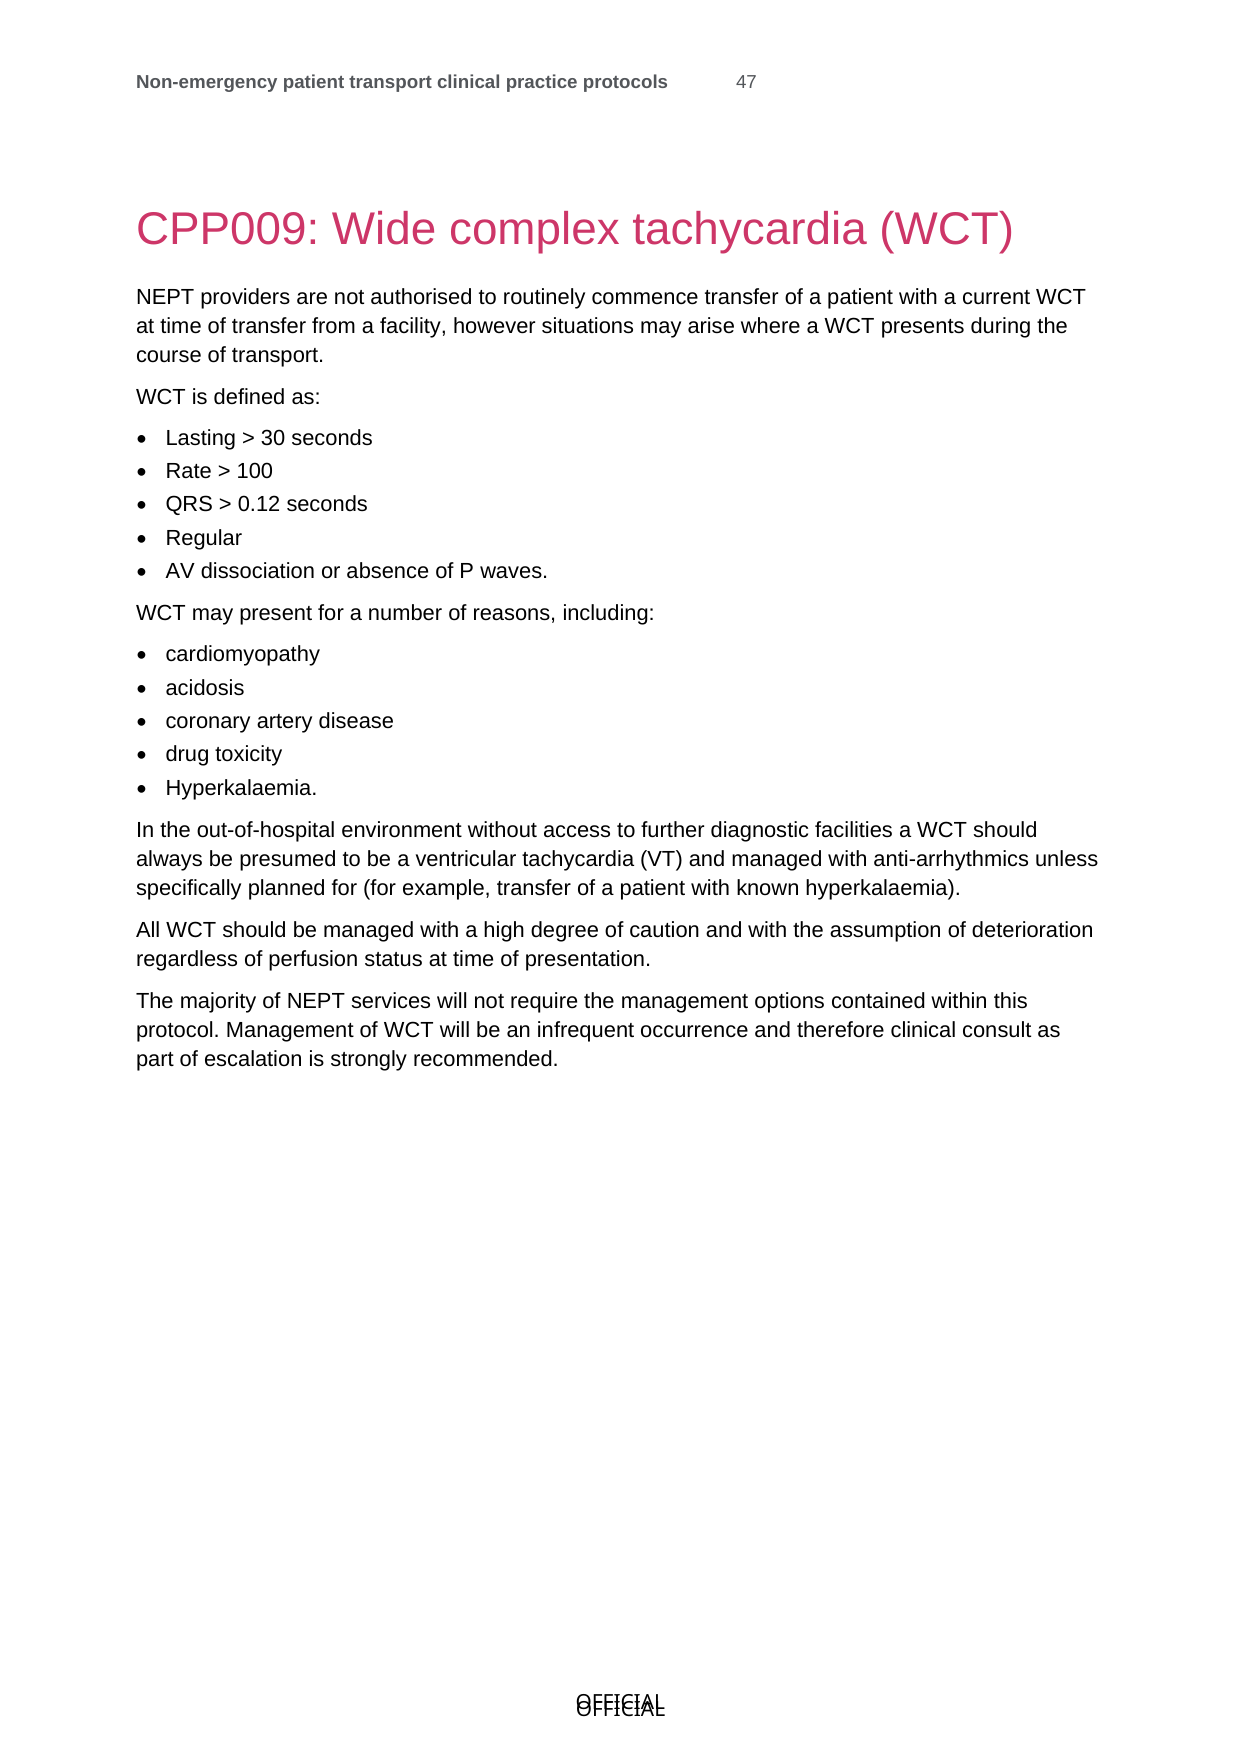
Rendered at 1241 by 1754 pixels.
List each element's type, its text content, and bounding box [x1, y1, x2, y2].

text coronary artery disease [136, 704, 1104, 734]
text cardiomyopathy [136, 638, 1104, 667]
text Lasting > 30 seconds [136, 421, 1104, 450]
text NEPT providers are not authorised to routinely commence transfer of a patient with a current WCT at time of transfer from a facility, however situations may arise where a WCT presents during the course of transport. [136, 279, 1104, 367]
text Regular [136, 521, 1104, 550]
text QRS > 0.12 seconds [136, 488, 1104, 517]
text Hyperkalaemia. [136, 771, 1104, 800]
text WCT is defined as: [136, 379, 1104, 409]
text acidosis [136, 671, 1104, 700]
text All WCT should be managed with a high degree of caution and with the assumption of deterioration regardless of perfusion status at time of presentation. [136, 913, 1104, 971]
text In the out-of-hospital environment without access to further diagnostic facilities a WCT should always be presumed to be a ventricular tachycardia (VT) and managed with anti-arrhythmics unless specifically planned for (for example, transfer of a patient with known hyperkalaemia). [136, 813, 1104, 900]
text Rate > 100 [136, 454, 1104, 484]
text The majority of NEPT services will not require the management options contained within this protocol. Management of WCT will be an infrequent occurrence and therefore clinical consult as part of escalation is strongly recommended. [136, 984, 1104, 1071]
text AV dissociation or absence of P waves. [136, 554, 1104, 584]
text WCT may present for a number of reasons, including: [136, 596, 1104, 625]
subtitle CPP009: Wide complex tachycardia (WCT) [136, 202, 1104, 254]
text drug toxicity [136, 738, 1104, 767]
